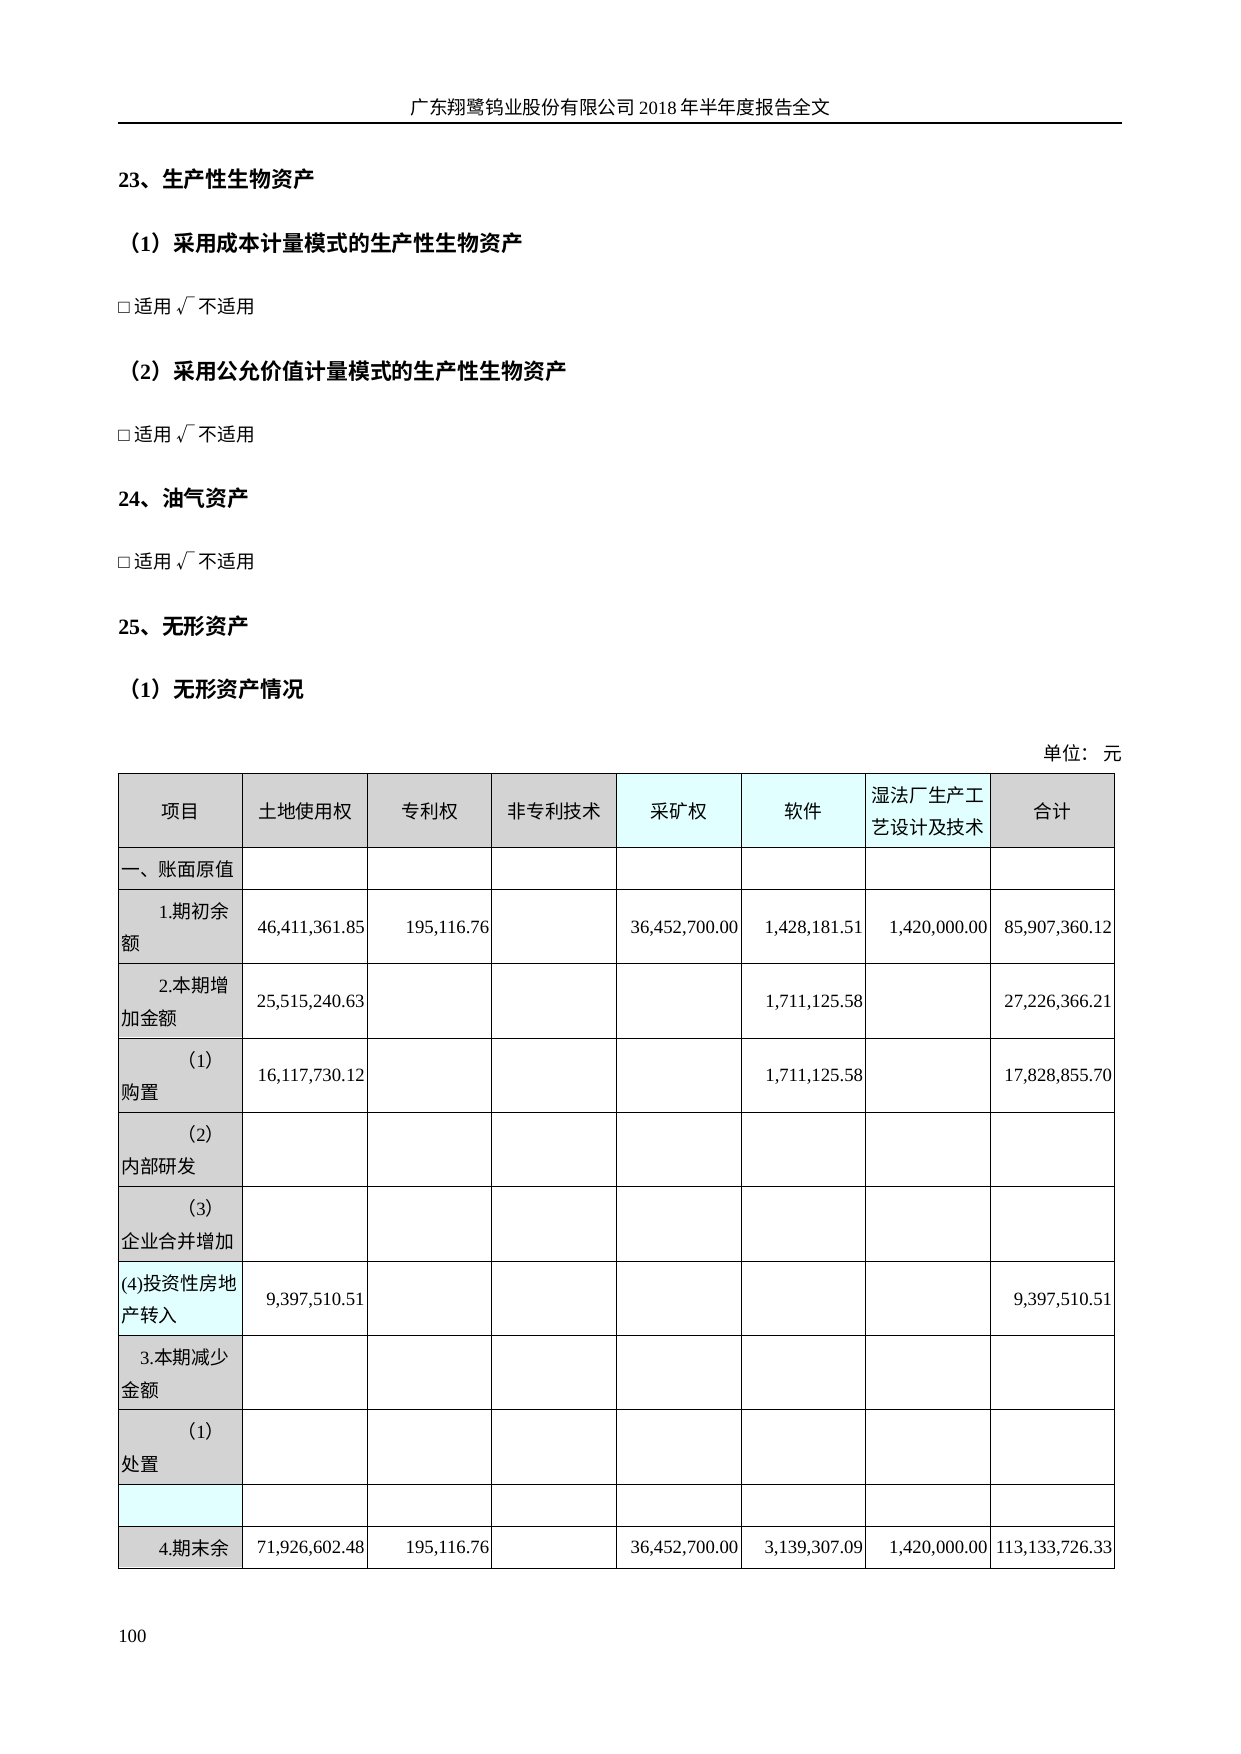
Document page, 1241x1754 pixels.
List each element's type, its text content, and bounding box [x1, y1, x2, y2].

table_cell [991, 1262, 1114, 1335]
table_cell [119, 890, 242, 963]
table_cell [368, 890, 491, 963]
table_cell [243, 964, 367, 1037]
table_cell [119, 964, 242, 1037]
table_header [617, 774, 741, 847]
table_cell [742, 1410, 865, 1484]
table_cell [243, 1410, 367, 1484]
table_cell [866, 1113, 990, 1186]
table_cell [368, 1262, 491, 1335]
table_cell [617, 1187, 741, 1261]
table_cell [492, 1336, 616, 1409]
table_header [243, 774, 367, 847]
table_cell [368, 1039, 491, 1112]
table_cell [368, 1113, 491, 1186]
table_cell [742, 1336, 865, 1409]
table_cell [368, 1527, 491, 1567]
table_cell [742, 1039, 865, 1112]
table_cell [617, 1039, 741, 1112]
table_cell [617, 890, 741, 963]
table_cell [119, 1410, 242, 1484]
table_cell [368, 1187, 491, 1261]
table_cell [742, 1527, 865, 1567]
text 23、生产性生物资产 [118, 162, 1122, 194]
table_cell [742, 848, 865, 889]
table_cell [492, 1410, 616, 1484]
text 单位： 元 [118, 736, 1122, 768]
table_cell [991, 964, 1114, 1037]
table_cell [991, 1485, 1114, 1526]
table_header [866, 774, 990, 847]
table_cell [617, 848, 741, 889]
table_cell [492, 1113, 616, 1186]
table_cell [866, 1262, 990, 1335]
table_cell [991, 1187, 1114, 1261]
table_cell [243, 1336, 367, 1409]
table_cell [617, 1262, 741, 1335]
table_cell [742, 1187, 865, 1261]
text □ 适用 √ 不适用 [118, 417, 1122, 449]
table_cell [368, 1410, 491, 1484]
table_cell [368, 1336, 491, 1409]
text 25、无形资产 [118, 608, 1122, 641]
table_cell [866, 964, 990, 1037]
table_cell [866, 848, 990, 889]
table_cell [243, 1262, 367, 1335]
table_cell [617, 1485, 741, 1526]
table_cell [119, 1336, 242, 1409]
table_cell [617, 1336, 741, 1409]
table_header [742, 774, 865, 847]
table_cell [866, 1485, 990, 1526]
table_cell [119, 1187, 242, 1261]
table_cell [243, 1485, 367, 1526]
text （2）采用公允价值计量模式的生产性生物资产 [118, 353, 1122, 386]
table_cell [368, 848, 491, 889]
text （1）无形资产情况 [118, 672, 1122, 704]
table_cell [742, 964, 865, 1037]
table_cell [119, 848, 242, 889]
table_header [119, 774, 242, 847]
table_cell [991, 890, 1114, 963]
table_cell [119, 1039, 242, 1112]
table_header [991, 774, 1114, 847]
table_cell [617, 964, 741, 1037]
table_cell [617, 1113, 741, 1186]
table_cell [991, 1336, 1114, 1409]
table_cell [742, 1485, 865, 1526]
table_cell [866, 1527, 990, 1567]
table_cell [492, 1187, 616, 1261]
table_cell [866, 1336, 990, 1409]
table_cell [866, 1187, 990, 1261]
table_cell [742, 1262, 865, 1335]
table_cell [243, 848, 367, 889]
text □ 适用 √ 不适用 [118, 289, 1122, 322]
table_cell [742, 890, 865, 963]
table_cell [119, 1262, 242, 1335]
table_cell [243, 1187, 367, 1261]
text □ 适用 √ 不适用 [118, 544, 1122, 577]
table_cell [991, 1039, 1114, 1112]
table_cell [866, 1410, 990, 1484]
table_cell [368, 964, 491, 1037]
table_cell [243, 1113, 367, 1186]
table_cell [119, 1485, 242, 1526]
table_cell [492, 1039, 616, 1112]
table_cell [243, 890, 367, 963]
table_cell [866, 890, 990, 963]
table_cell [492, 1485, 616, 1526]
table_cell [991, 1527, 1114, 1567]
text （1）采用成本计量模式的生产性生物资产 [118, 226, 1122, 258]
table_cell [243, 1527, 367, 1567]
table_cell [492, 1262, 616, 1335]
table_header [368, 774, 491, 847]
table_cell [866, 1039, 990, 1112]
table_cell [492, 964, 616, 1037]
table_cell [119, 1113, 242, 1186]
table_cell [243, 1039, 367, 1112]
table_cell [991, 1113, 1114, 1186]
text 24、油气资产 [118, 481, 1122, 513]
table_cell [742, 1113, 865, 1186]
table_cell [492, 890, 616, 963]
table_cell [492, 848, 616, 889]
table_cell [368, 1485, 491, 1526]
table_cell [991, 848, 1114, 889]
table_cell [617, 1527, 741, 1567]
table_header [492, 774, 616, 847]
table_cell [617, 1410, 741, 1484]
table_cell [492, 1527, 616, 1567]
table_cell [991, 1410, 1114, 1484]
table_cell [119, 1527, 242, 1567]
